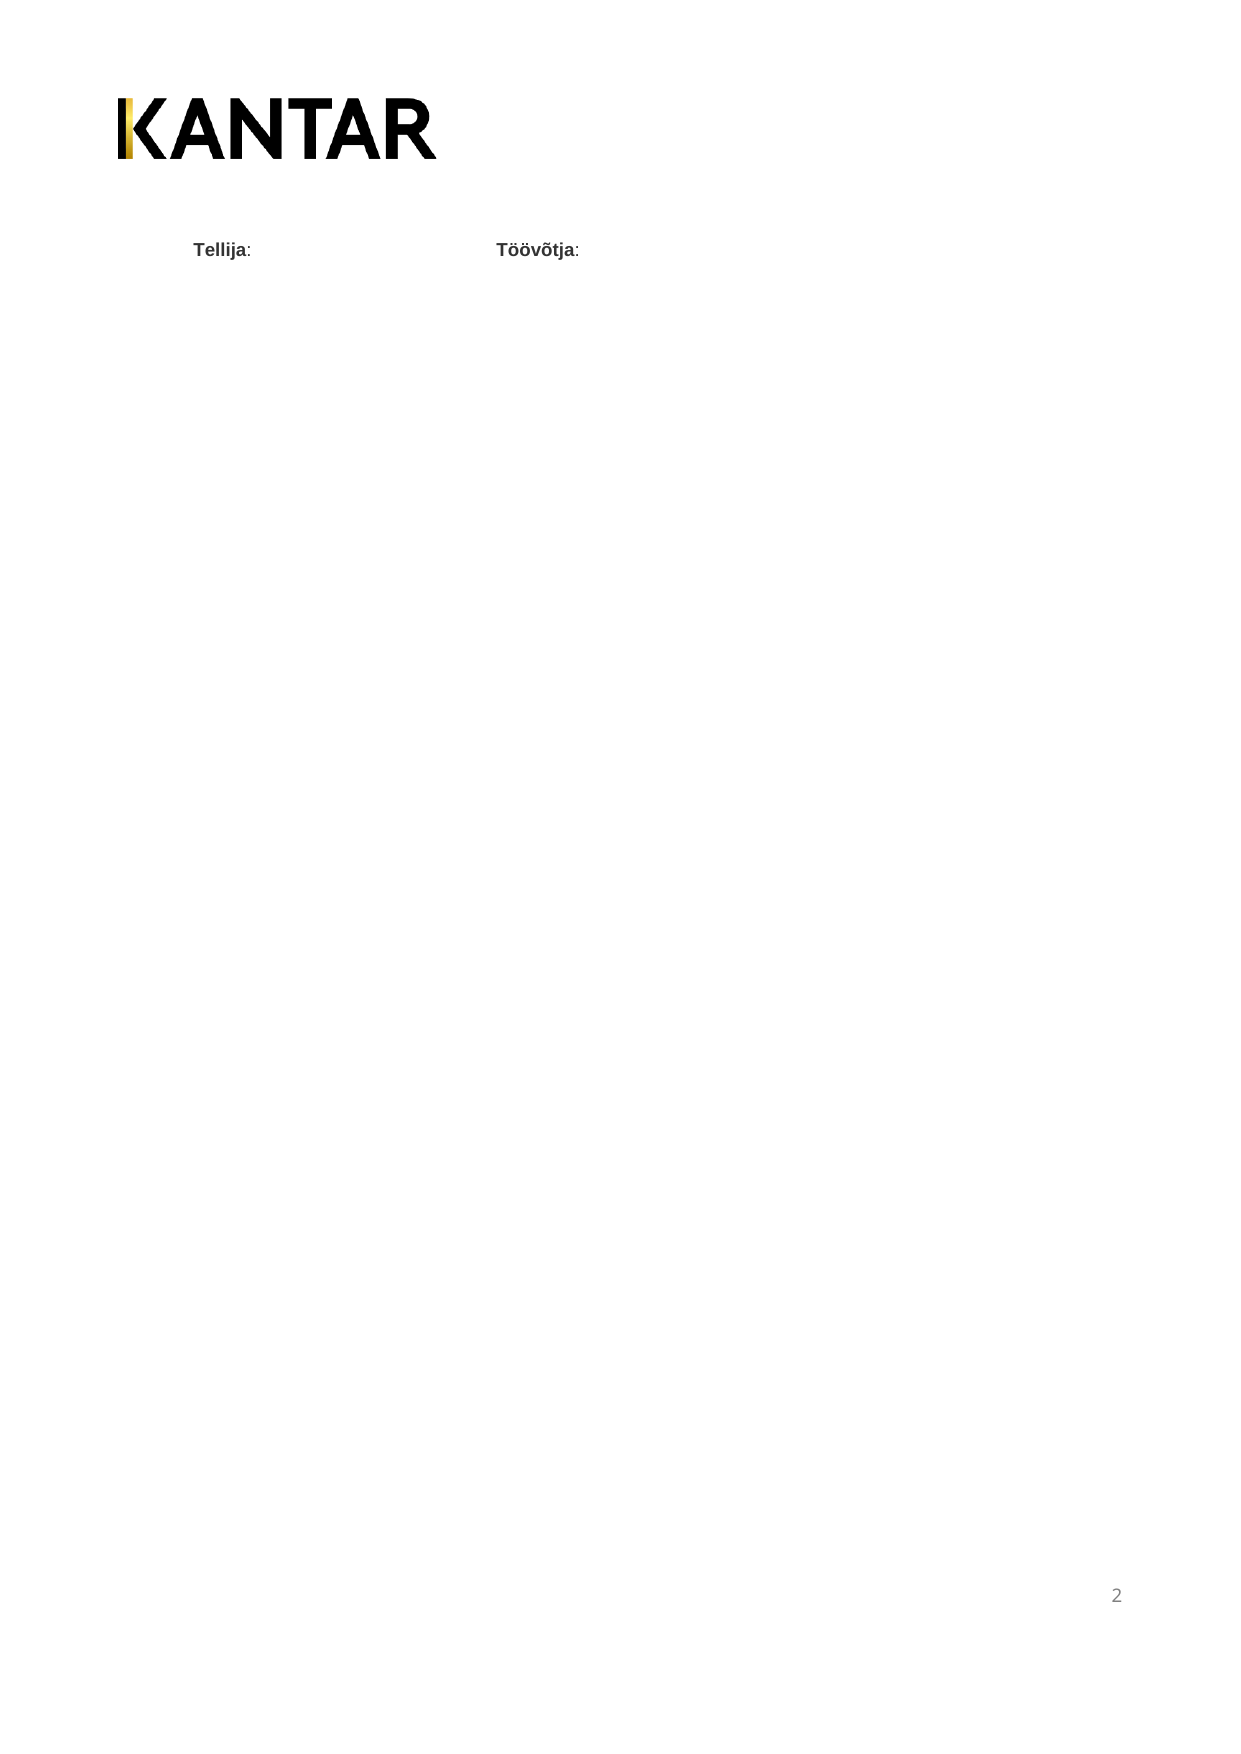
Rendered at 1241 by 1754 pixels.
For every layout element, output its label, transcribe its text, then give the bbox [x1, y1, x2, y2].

picture [118, 98, 437, 159]
text Tellija: Töövõtja: [193, 233, 583, 320]
